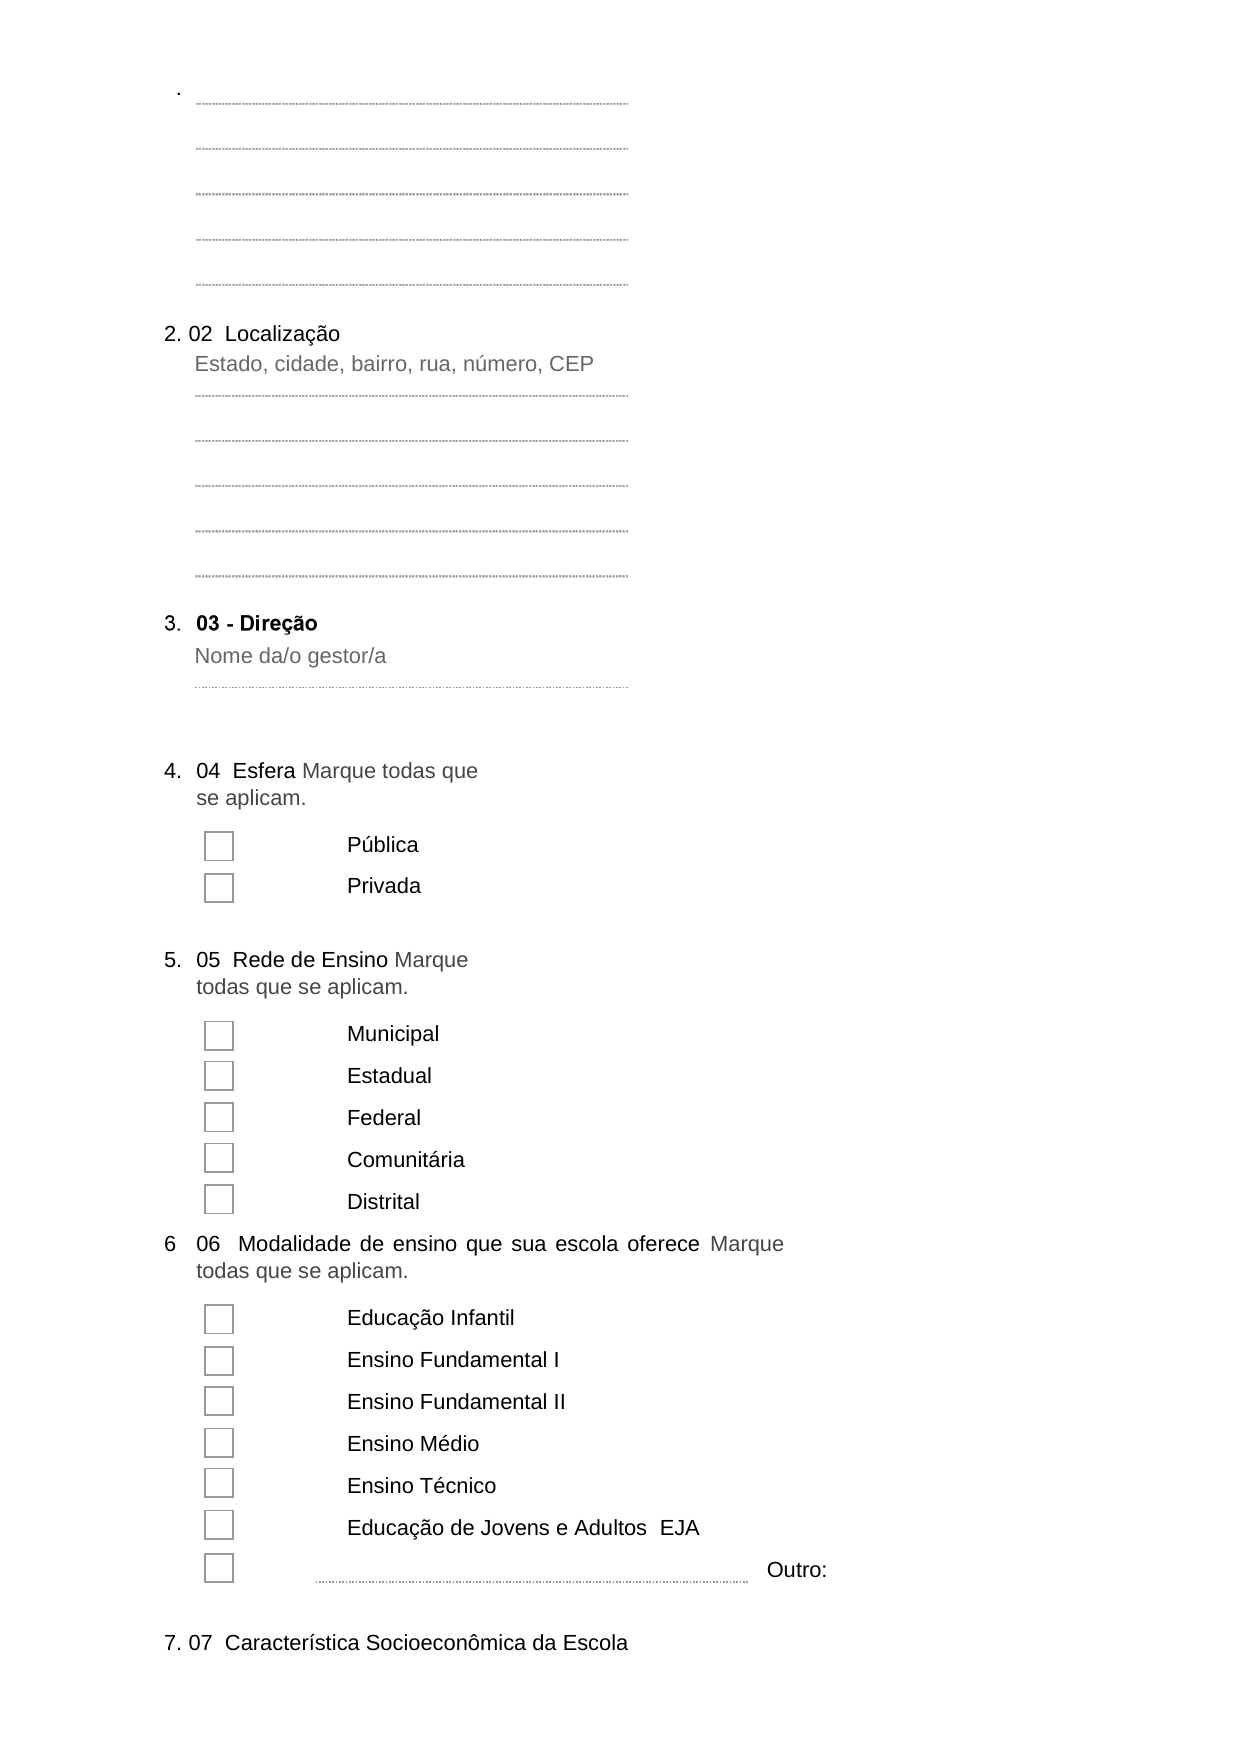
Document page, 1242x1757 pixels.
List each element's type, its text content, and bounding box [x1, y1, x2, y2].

picture [164, 394, 628, 635]
text Privada [241, 873, 1058, 899]
text Estado, cidade, bairro, rua, número, CEP [194, 351, 992, 376]
picture [195, 102, 629, 286]
text Ensino Técnico [241, 1472, 1058, 1498]
text Federal [241, 1105, 1058, 1130]
text Ensino Médio [241, 1431, 1058, 1456]
text Outro: [241, 1556, 1058, 1582]
text Estadual [241, 1063, 1058, 1088]
text Pública [241, 831, 1058, 857]
text Educação Infantil [241, 1304, 1058, 1330]
text Ensino Fundamental II [241, 1388, 1058, 1414]
text Educação de Jovens e Adultos ­ EJA [241, 1514, 1058, 1540]
text Municipal [241, 1021, 1058, 1046]
text 7. 07 ­ Característica Socioeconômica da Escola [164, 1630, 1058, 1655]
text Distrital [241, 1189, 1058, 1214]
list 05 ­ Rede de Ensino Marque todas que se aplicam. [164, 947, 487, 999]
text 2. 02 ­ Localização [164, 321, 1058, 346]
text Nome da/o gestor/a [194, 642, 992, 668]
text 6 06 ­ Modalidade de ensino que sua escola oferece Marque todas que se aplicam. [164, 1231, 784, 1283]
text Comunitária [241, 1147, 1058, 1172]
text Ensino Fundamental I [241, 1347, 1058, 1372]
list 04 ­ Esfera Marque todas que se aplicam. [164, 757, 487, 810]
